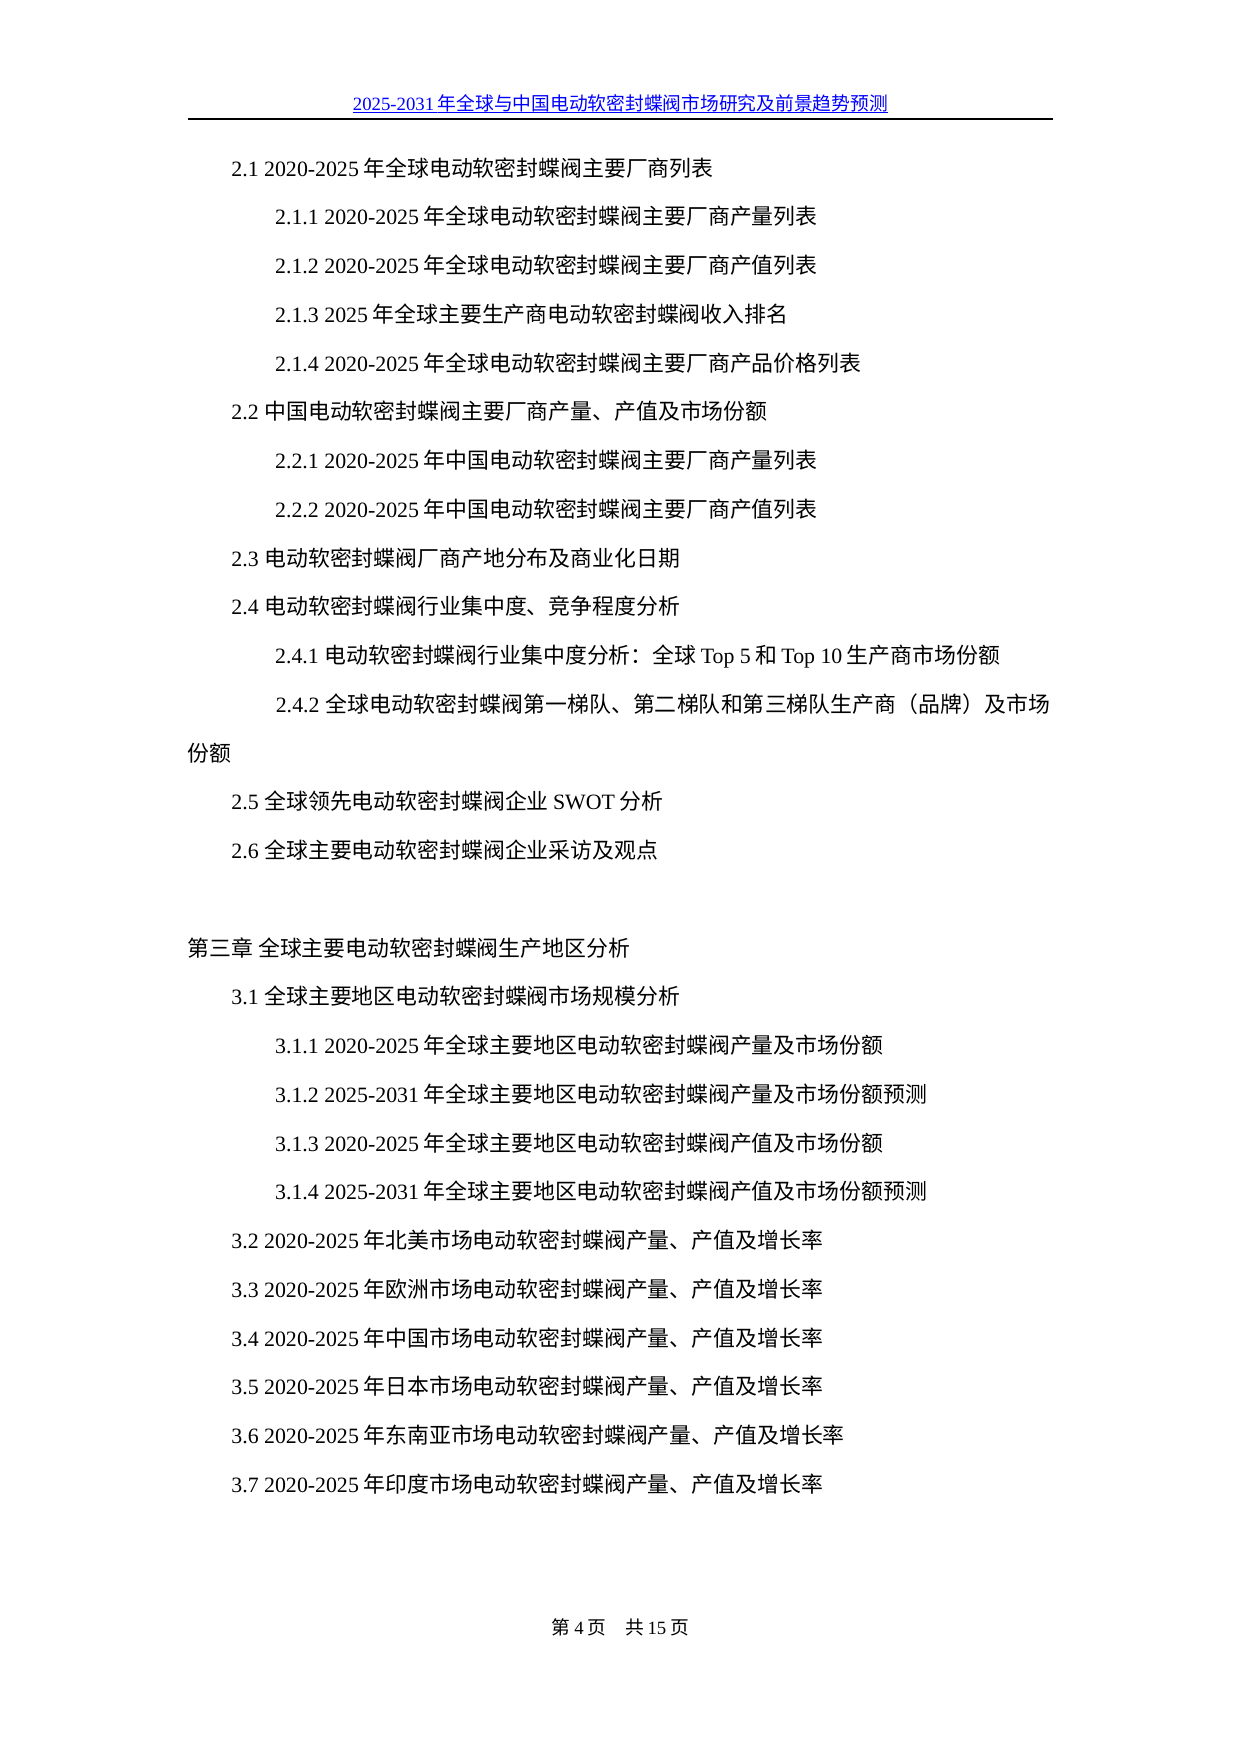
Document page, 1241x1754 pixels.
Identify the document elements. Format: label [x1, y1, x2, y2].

text [187, 150, 1053, 1499]
